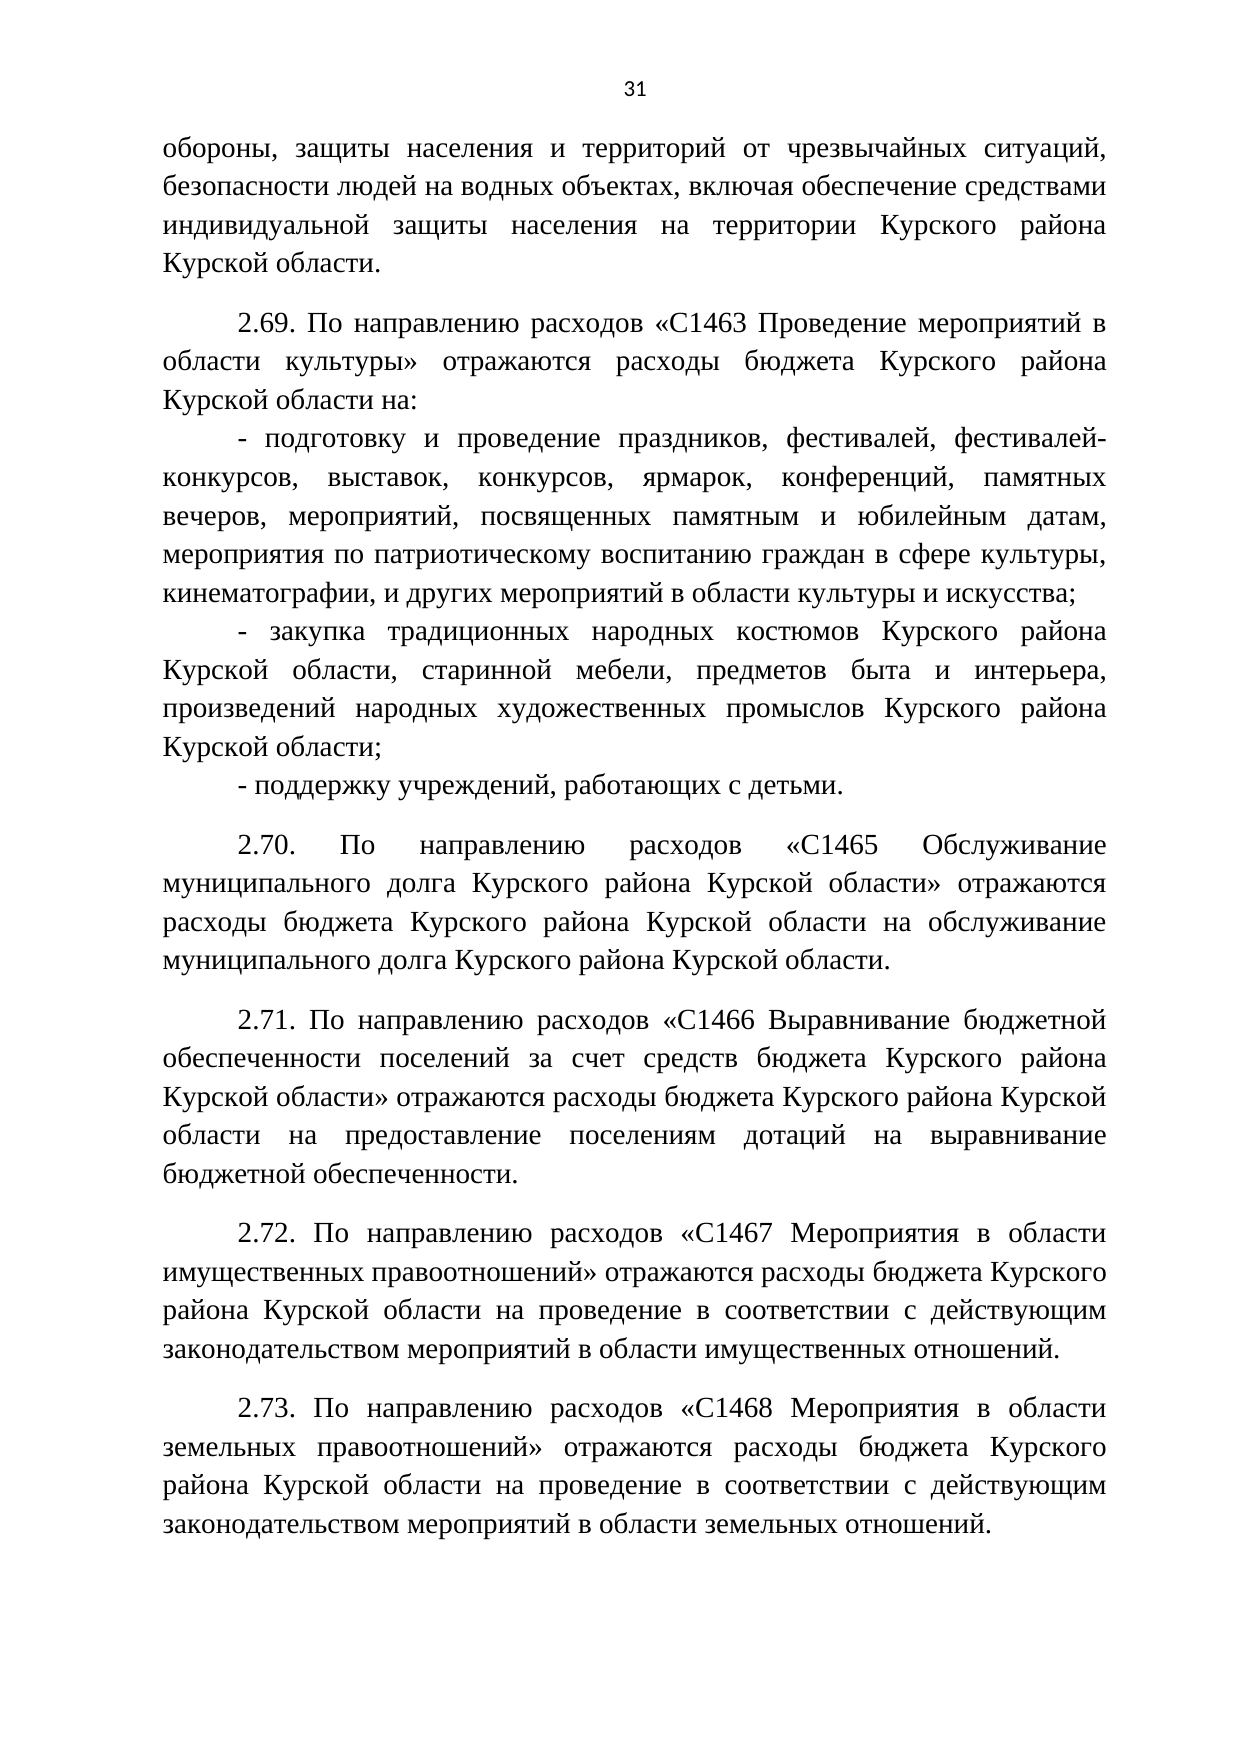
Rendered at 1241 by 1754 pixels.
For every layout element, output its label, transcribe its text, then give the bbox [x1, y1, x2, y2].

text 2.72. По направлению расходов «С1467 Мероприятия в области имущественных правоотношений» отражаются расходы бюджета Курского района Курской области на проведение в соответствии с действующим законодательством мероприятий в области имущественных отношений. [162, 1215, 1107, 1364]
text 2.71. По направлению расходов «С1466 Выравнивание бюджетной обеспеченности поселений за счет средств бюджета Курского района Курской области» отражаются расходы бюджета Курского района Курской области на предоставление поселениям дотаций на выравнивание бюджетной обеспеченности. [162, 1002, 1107, 1189]
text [162, 130, 1107, 279]
text - поддержку учреждений, работающих с детьми. [162, 767, 1107, 801]
text - закупка традиционных народных костюмов Курского района Курской области, старинной мебели, предметов быта и интерьера, произведений народных художественных промыслов Курского района Курской области; [162, 613, 1107, 762]
text 2.70. По направлению расходов «С1465 Обслуживание муниципального долга Курского района Курской области» отражаются расходы бюджета Курского района Курской области на обслуживание муниципального долга Курского района Курской области. [162, 827, 1107, 976]
text - подготовку и проведение праздников, фестивалей, фестивалей-конкурсов, выставок, конкурсов, ярмарок, конференций, памятных вечеров, мероприятий, посвященных памятным и юбилейным датам, мероприятия по патриотическому воспитанию граждан в сфере культуры, кинематографии, и других мероприятий в области культуры и искусства; [162, 421, 1107, 608]
text 2.69. По направлению расходов «С1463 Проведение мероприятий в области культуры» отражаются расходы бюджета Курского района Курской области на: [162, 305, 1107, 416]
text 2.73. По направлению расходов «С1468 Мероприятия в области земельных правоотношений» отражаются расходы бюджета Курского района Курской области на проведение в соответствии с действующим законодательством мероприятий в области земельных отношений. [162, 1390, 1107, 1539]
